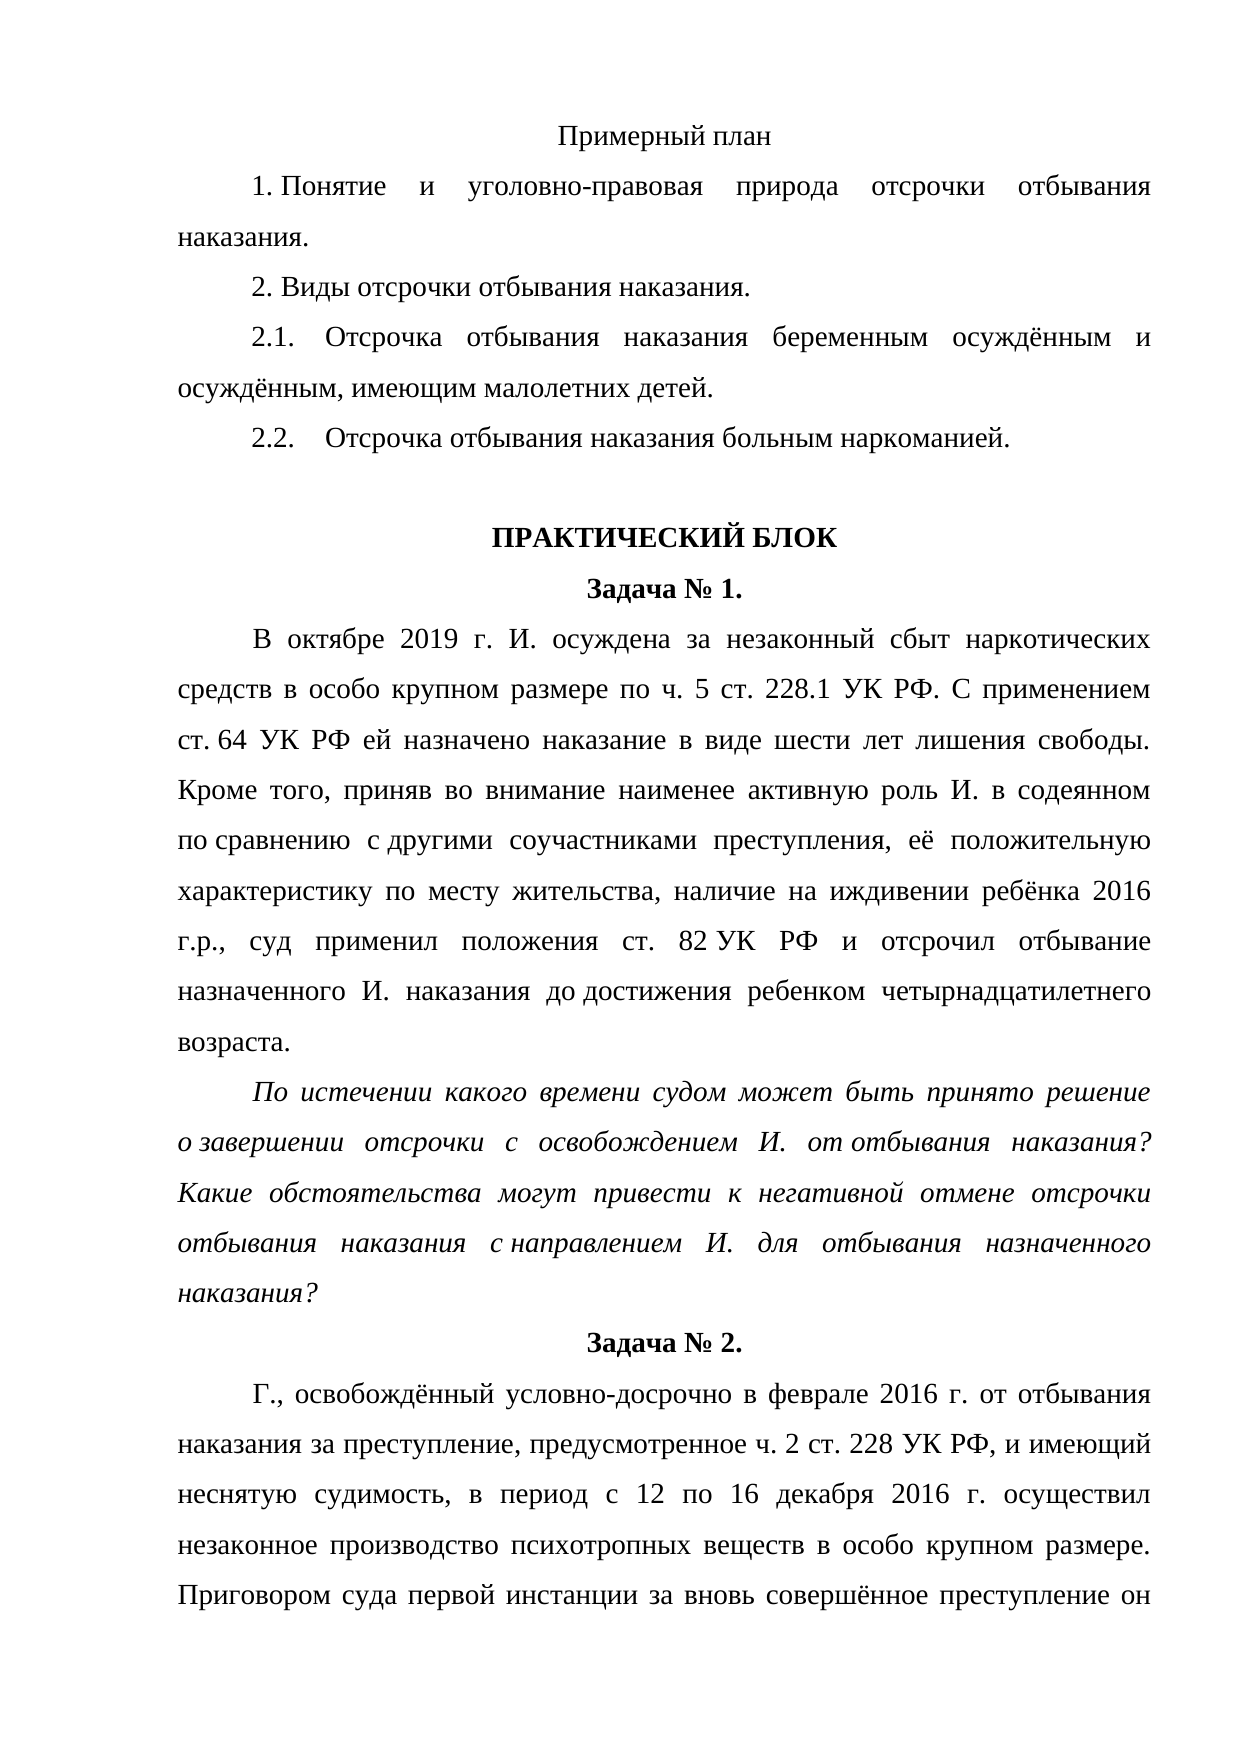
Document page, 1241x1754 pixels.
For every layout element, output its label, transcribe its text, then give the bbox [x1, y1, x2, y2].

text ПРАКТИЧЕСКИЙ БЛОК [177, 521, 1152, 554]
list Виды отсрочки отбывания наказания. [177, 269, 1152, 303]
text Примерный план [177, 118, 1152, 152]
text Задача № 2. [177, 1326, 1152, 1359]
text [177, 1376, 1152, 1611]
text В октябре 2019 г. И. осуждена за незаконный сбыт наркотических средств в особо крупном размере по ч. 5 ст. 228.1 УК РФ. С применением ст. 64 УК РФ ей назначено наказание в виде шести лет лишения свободы. Кроме того, приняв во внимание наименее активную роль И. в содеянном по сравнению с другими соучастниками преступления, её положительную характеристику по месту жительства, наличие на иждивении ребёнка 2016 г.р., суд применил положения ст. 82 УК РФ и отсрочил отбывание назначенного И. наказания до достижения ребенком четырнадцатилетнего возраста. [177, 621, 1152, 1057]
text Задача № 1. [177, 571, 1152, 604]
list Отсрочка отбывания наказания беременным осуждённым и осуждённым, имеющим малолетних детей. [177, 319, 1152, 403]
list Отсрочка отбывания наказания больным наркоманией. [177, 420, 1152, 453]
list Понятие и уголовно-правовая природа отсрочки отбывания наказания. [177, 168, 1152, 252]
text По истечении какого времени судом может быть принято решение о завершении отсрочки с освобождением И. от отбывания наказания? Какие обстоятельства могут привести к негативной отмене отсрочки отбывания наказания с направлением И. для отбывания назначенного наказания? [177, 1074, 1152, 1309]
